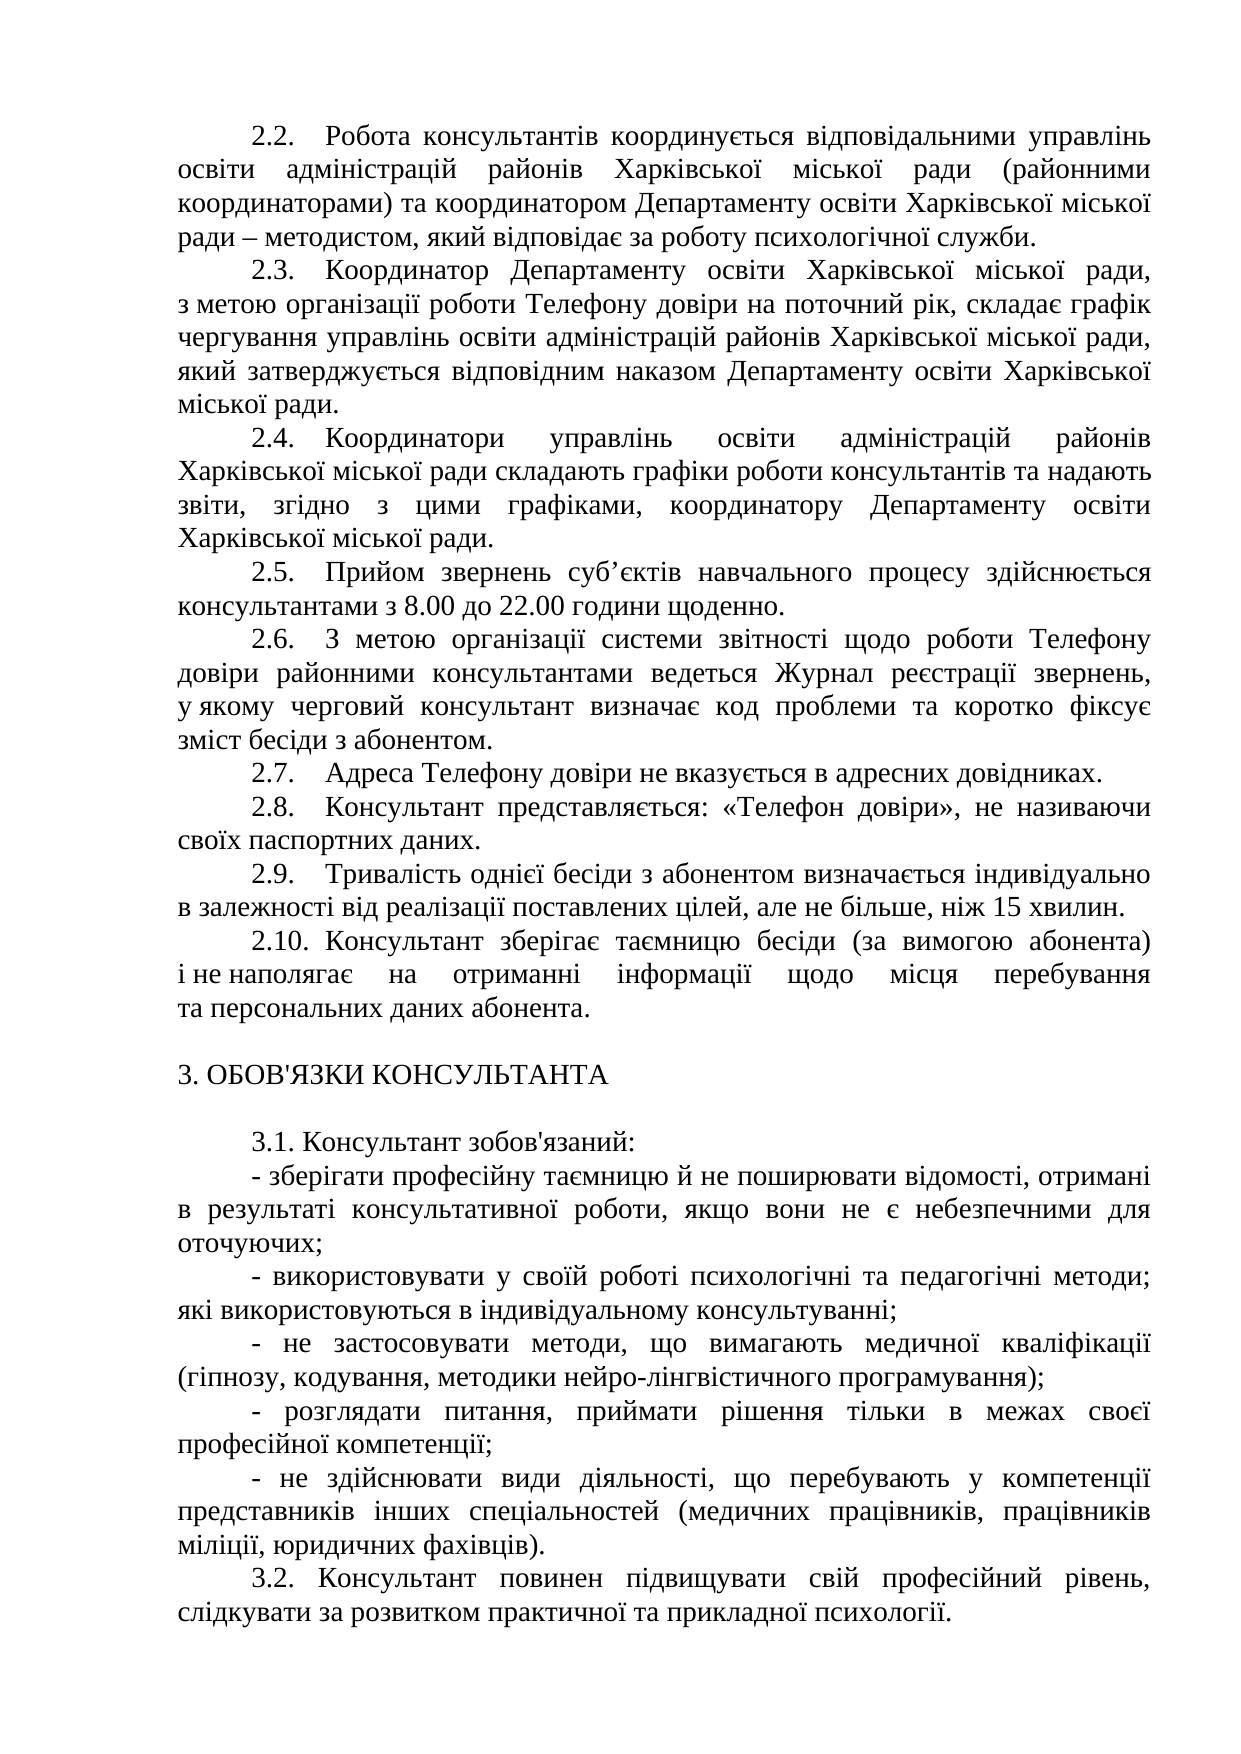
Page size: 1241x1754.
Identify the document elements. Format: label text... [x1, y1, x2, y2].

text - використовувати у своїй роботі психологічні та педагогічні методи; які використовуються в індивідуальному консультуванні; [177, 1258, 1152, 1326]
list Робота консультантів координується відповідальними управлінь освіти адміністрацій районів Харківської міської ради (районними координаторами) та координатором Департаменту освіти Харківської міської ради – методистом, який відповідає за роботу психологічної служби. [177, 118, 1152, 252]
list Консультант зберігає таємницю бесіди (за вимогою абонента) і не наполягає на отриманні інформації щодо місця перебування та персональних даних абонента. [177, 923, 1152, 1024]
list Координатор Департаменту освіти Харківської міської ради, з метою організації роботи Телефону довіри на поточний рік, складає графік чергування управлінь освіти адміністрацій районів Харківської міської ради, який затверджується відповідним наказом Департаменту освіти Харківської міської ради. [177, 252, 1152, 420]
text - зберігати професійну таємницю й не поширювати відомості, отримані в результаті консультативної роботи, якщо вони не є небезпечними для оточуючих; [177, 1158, 1152, 1258]
text 3.2. Консультант повинен підвищувати свій професійний рівень, слідкувати за розвитком практичної та прикладної психології. [177, 1560, 1152, 1627]
text - не здійснювати види діяльності, що перебувають у компетенції представників інших спеціальностей (медичних працівників, працівників міліції, юридичних фахівців). [177, 1460, 1152, 1560]
text - не застосовувати методи, що вимагають медичної кваліфікації (гіпнозу, кодування, методики нейро-лінгвістичного програмування); [177, 1326, 1152, 1393]
text - розглядати питання, приймати рішення тільки в межах своєї професійної компетенції; [177, 1393, 1152, 1460]
list Тривалість однієї бесіди з абонентом визначається індивідуально в залежності від реалізації поставлених цілей, але не більше, ніж 15 хвилин. [177, 856, 1152, 923]
list Консультант представляється: «Телефон довіри», не називаючи своїх паспортних даних. [177, 789, 1152, 856]
list Координатори управлінь освіти адміністрацій районів Харківської міської ради складають графіки роботи консультантів та надають звіти, згідно з цими графіками, координатору Департаменту освіти Харківської міської ради. [177, 420, 1152, 554]
text 3.1. Консультант зобов'язаний: [177, 1124, 1152, 1158]
text 3. ОБОВ'ЯЗКИ КОНСУЛЬТАНТА [177, 1057, 1152, 1091]
list Прийом звернень суб’єктів навчального процесу здійснюється консультантами з 8.00 до 22.00 години щоденно. [177, 554, 1152, 621]
list З метою організації системи звітності щодо роботи Телефону довіри районними консультантами ведеться Журнал реєстрації звернень, у якому черговий консультант визначає код проблеми та коротко фіксує зміст бесіди з абонентом. [177, 621, 1152, 755]
list Адреса Телефону довіри не вказується в адресних довідниках. [177, 755, 1152, 789]
